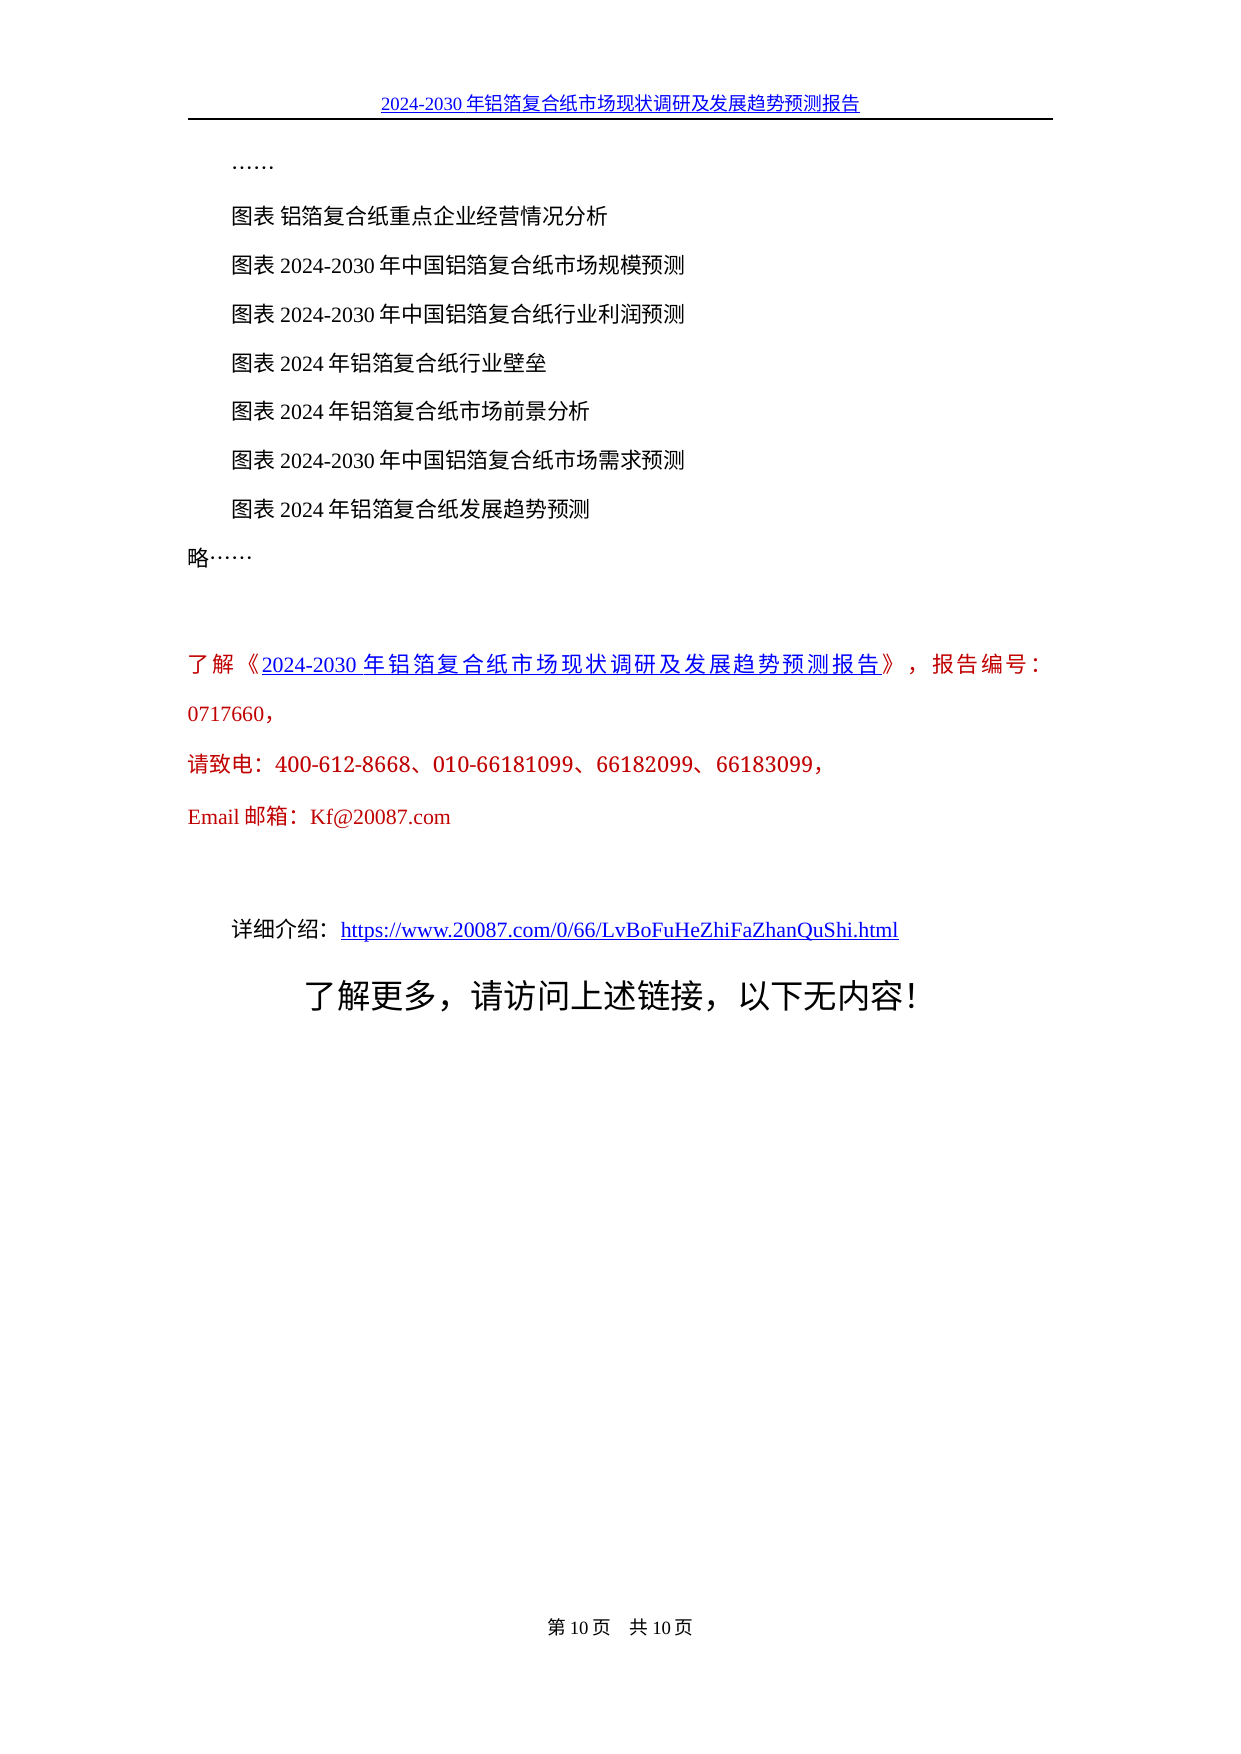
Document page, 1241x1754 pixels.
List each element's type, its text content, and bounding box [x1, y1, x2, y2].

title 了解更多，请访问上述链接，以下无内容！ [187, 961, 1053, 1026]
text 了解《2024-2030年铝箔复合纸市场现状调研及发展趋势预测报告》，报告编号：0717660， [187, 647, 1053, 728]
text Email邮箱：Kf@20087.com [187, 798, 1053, 831]
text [187, 150, 1053, 573]
text 详细介绍：https://www.20087.com/0/66/LvBoFuHeZhiFaZhanQuShi.html [187, 911, 1053, 944]
text 请致电：400-612-8668、010-66181099、66182099、66183099， [187, 747, 1053, 779]
